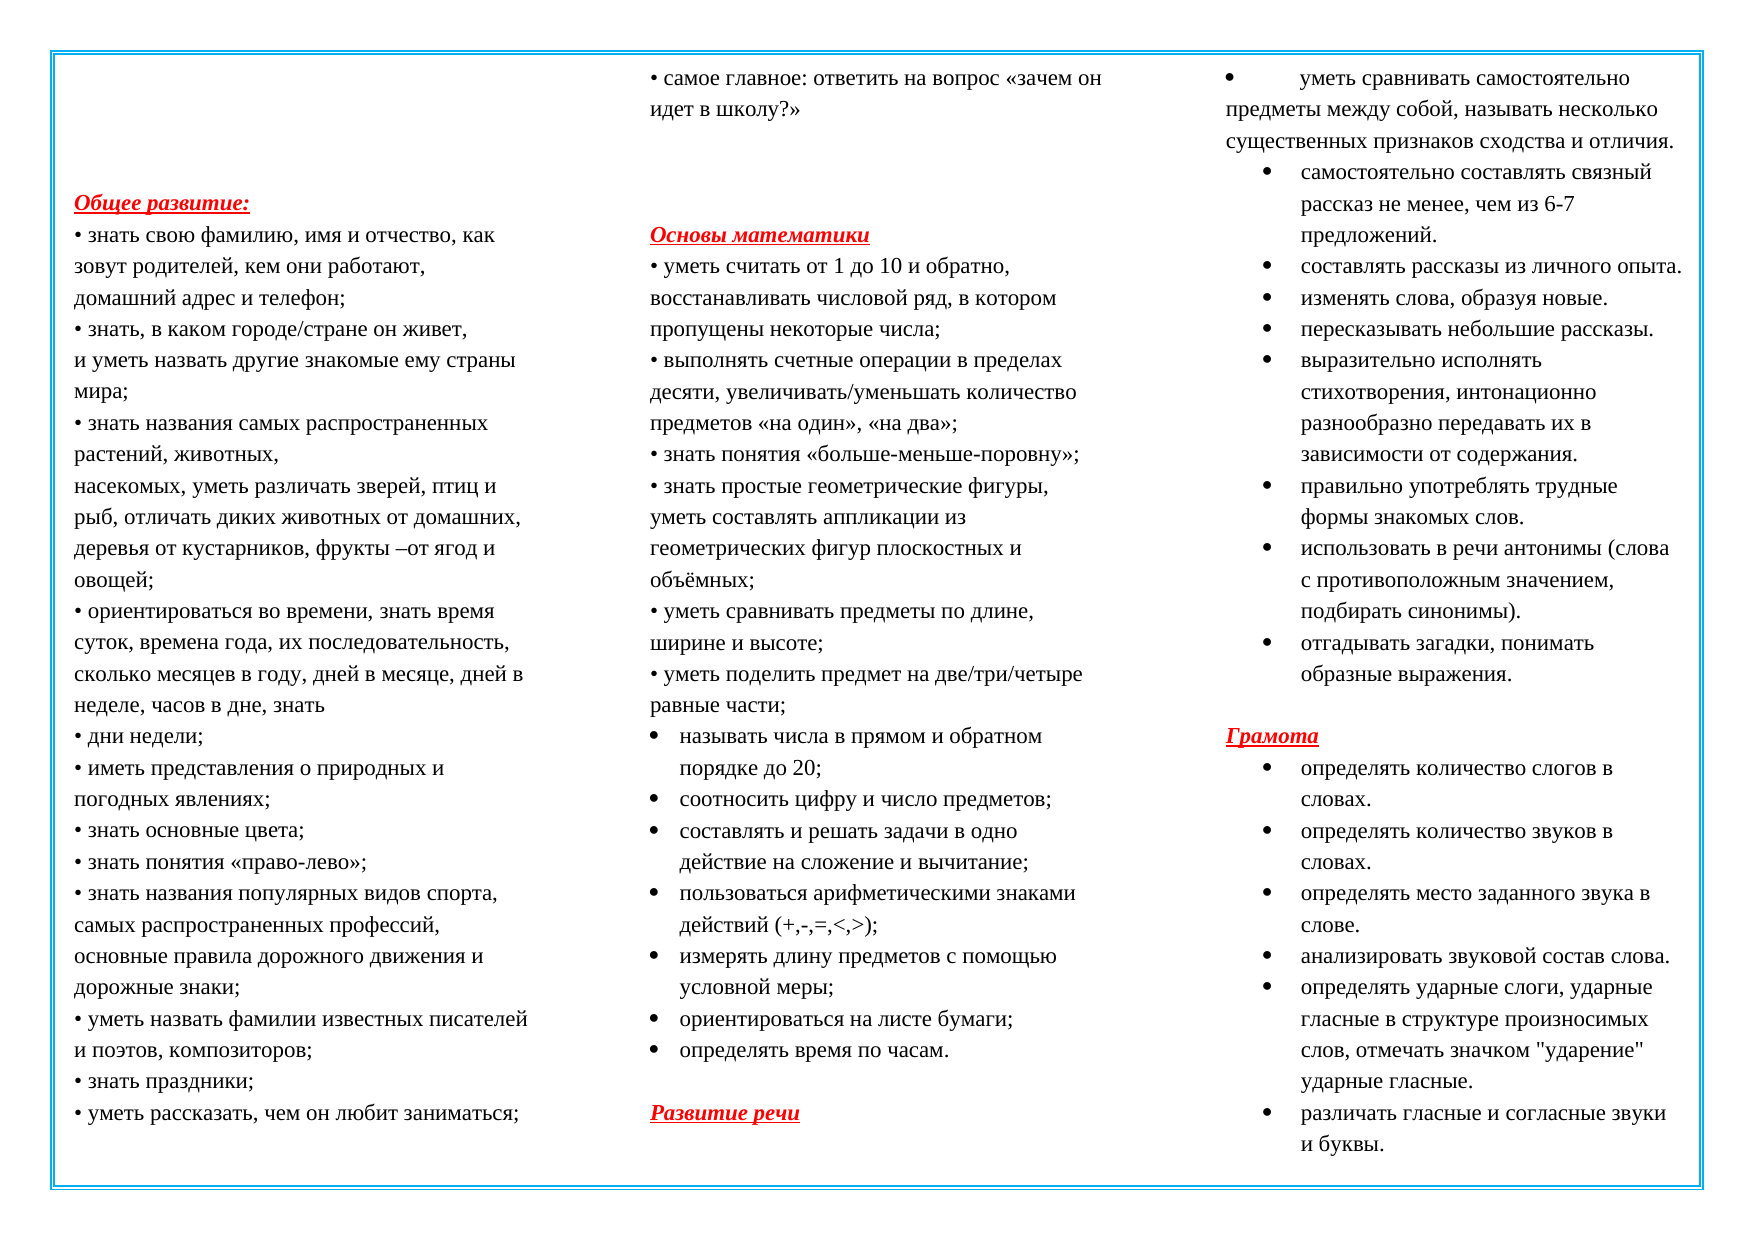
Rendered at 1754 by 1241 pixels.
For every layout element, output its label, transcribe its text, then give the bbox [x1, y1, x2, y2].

text • дни недели; • иметь представления о природных и погодных явлениях; • знать основные цвета; • знать понятия «право-лево»; • знать названия популярных видов спорта, самых распространенных профессий, основные правила дорожного движения и дорожные знаки; • уметь назвать фамилии известных писателей и поэтов, композиторов; • знать праздники; • уметь рассказать, чем он любит заниматься; • самое главное: ответить на вопрос «зачем он идет в школу?» [74, 717, 532, 1125]
list отгадывать загадки, понимать образные выражения. [1263, 623, 1683, 686]
list пересказывать небольшие рассказы. [1263, 310, 1683, 341]
list определять количество звуков в словах. [1263, 812, 1683, 874]
list правильно употреблять трудные формы знакомых слов. [1263, 467, 1683, 529]
list определять время по часам. [650, 1031, 1107, 1062]
text Общее развитие: [74, 184, 532, 216]
list соотносить цифру и число предметов; [650, 780, 1107, 812]
text • знать свою фамилию, имя и отчество, как зовут родителей, кем они работают, домашний адрес и телефон; • знать, в каком городе/стране он живет, и уметь назвать другие знакомые ему страны мира; • знать названия самых распространенных растений, животных, насекомых, уметь различать зверей, птиц и рыб, отличать диких животных от домашних, деревья от кустарников, фрукты –от ягод и овощей; • ориентироваться во времени, знать время суток, времена года, их последовательность, сколько месяцев в году, дней в месяце, дней в неделе, часов в дне, знать [74, 216, 532, 717]
list определять количество слогов в словах. [1263, 749, 1683, 812]
list определять место заданного звука в слове. [1263, 874, 1683, 937]
text Развитие речи [650, 1094, 1107, 1125]
list изменять слова, образуя новые. [1263, 279, 1683, 310]
text • уметь считать от 1 до 10 и обратно, восстанавливать числовой ряд, в котором пропущены некоторые числа; • выполнять счетные операции в пределах десяти, увеличивать/уменьшать количество предметов «на один», «на два»; • знать понятия «больше-меньше-поровну»; • знать простые геометрические фигуры, уметь составлять аппликации из геометрических фигур плоскостных и объёмных; • уметь сравнивать предметы по длине, ширине и высоте; • уметь поделить предмет на две/три/четыре равные части; [650, 247, 1107, 718]
list уметь сравнивать самостоятельно предметы между собой, называть несколько существенных признаков сходства и отличия. [1226, 59, 1683, 153]
list различать гласные и согласные звуки и буквы. [1263, 1094, 1683, 1157]
list выразительно исполнять стихотворения, интонационно разнообразно передавать их в зависимости от содержания. [1263, 341, 1683, 467]
list составлять рассказы из личного опыта. [1263, 247, 1683, 279]
text • дни недели; • иметь представления о природных и погодных явлениях; • знать основные цвета; • знать понятия «право-лево»; • знать названия популярных видов спорта, самых распространенных профессий, основные правила дорожного движения и дорожные знаки; • уметь назвать фамилии известных писателей и поэтов, композиторов; • знать праздники; • уметь рассказать, чем он любит заниматься; • самое главное: ответить на вопрос «зачем он идет в школу?» [650, 59, 1107, 122]
list называть числа в прямом и обратном порядке до 20; [650, 718, 1107, 780]
list пользоваться арифметическими знаками действий (+,-,=,<,>); [650, 874, 1107, 937]
list использовать в речи антонимы (слова с противоположным значением, подбирать синонимы). [1263, 529, 1683, 623]
list самостоятельно составлять связный рассказ не менее, чем из 6-7 предложений. [1263, 153, 1683, 247]
list анализировать звуковой состав слова. [1263, 937, 1683, 968]
list измерять длину предметов с помощью условной меры; [650, 937, 1107, 1000]
list ориентироваться на листе бумаги; [650, 1000, 1107, 1031]
list определять ударные слоги, ударные гласные в структуре произносимых слов, отмечать значком "ударение" ударные гласные. [1263, 968, 1683, 1094]
list составлять и решать задачи в одно действие на сложение и вычитание; [650, 812, 1107, 874]
text Основы математики [650, 216, 1107, 247]
text Грамота [1226, 718, 1683, 749]
